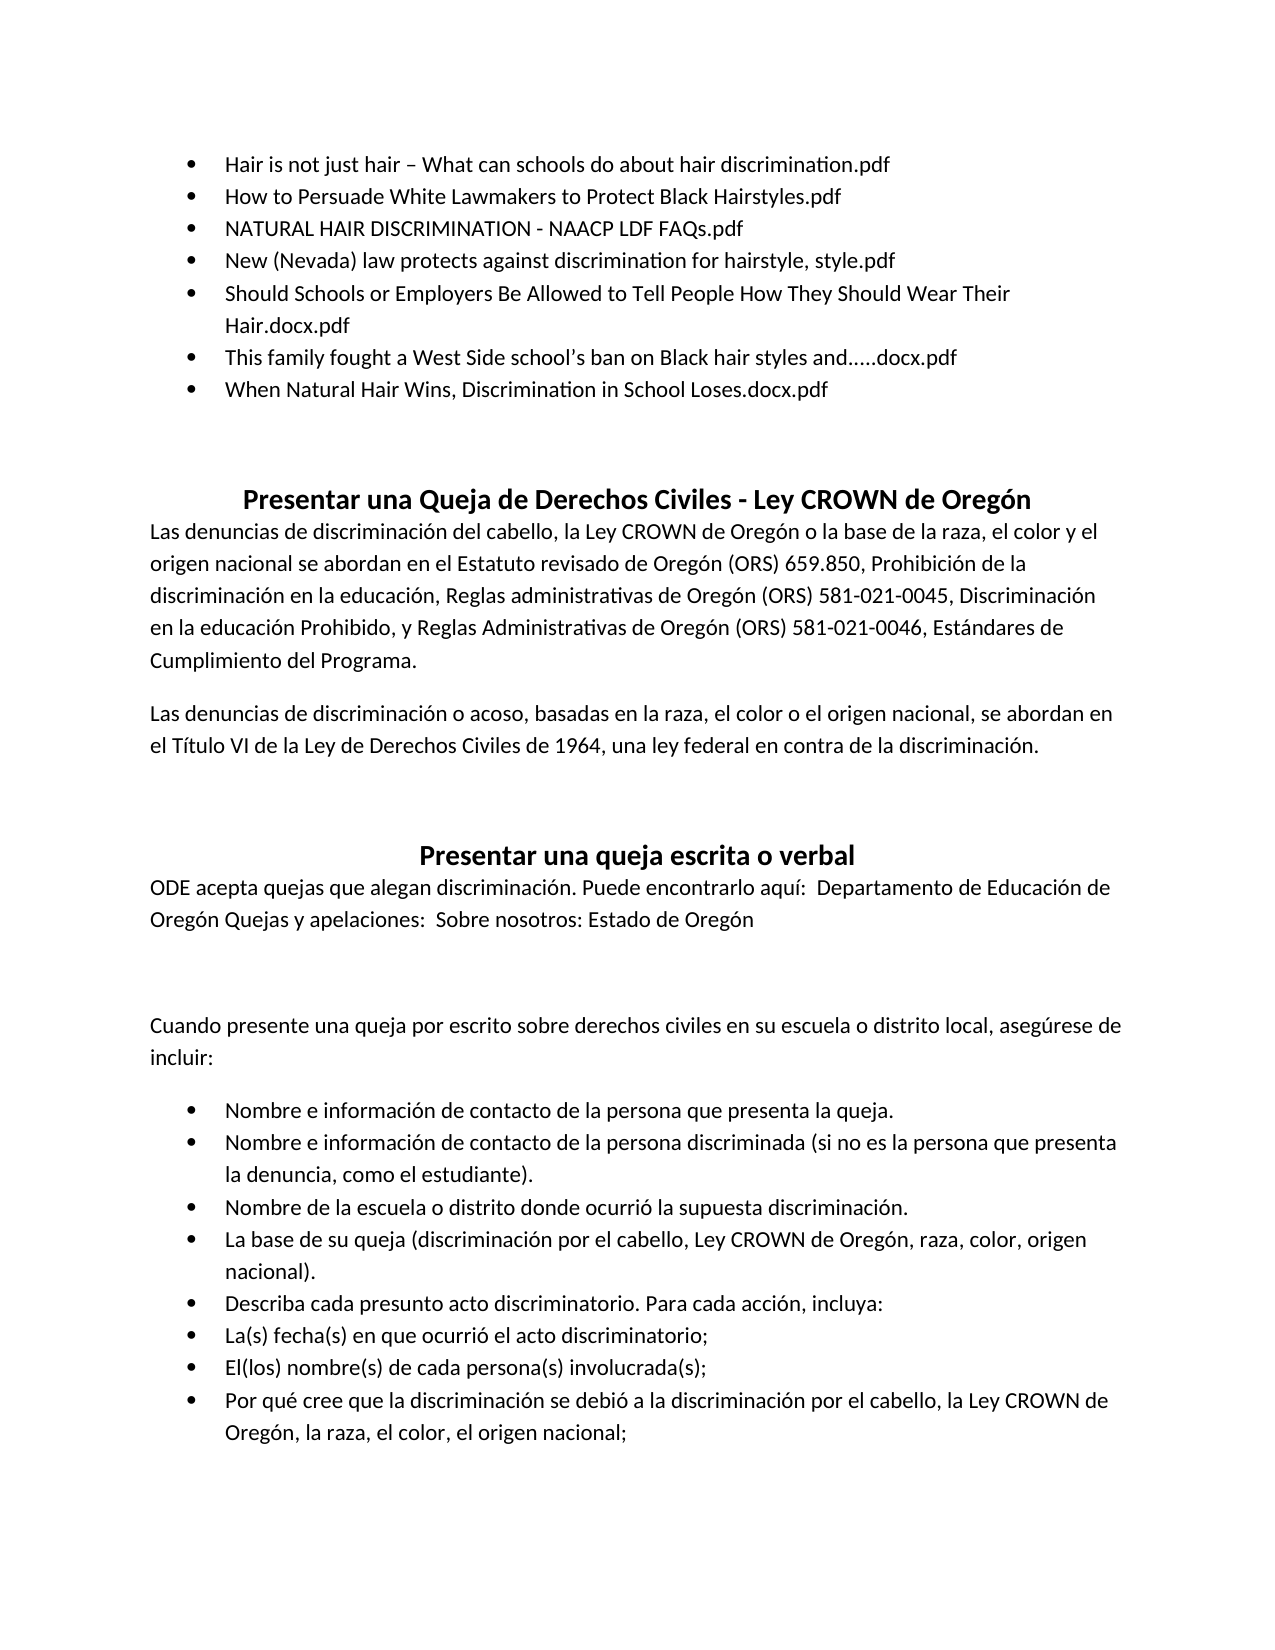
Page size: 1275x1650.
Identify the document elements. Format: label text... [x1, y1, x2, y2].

subtitle Presentar una Queja de Derechos Civiles - Ley CROWN de Oregón [150, 481, 1125, 517]
list Nombre de la escuela o distrito donde ocurrió la supuesta discriminación. [187, 1193, 1125, 1221]
text ODE acepta quejas que alegan discriminación. Puede encontrarlo aquí: Departamento de Educación de Oregón Quejas y apelaciones: Sobre nosotros: Estado de Oregón [150, 873, 1125, 933]
list El(los) nombre(s) de cada persona(s) involucrada(s); [187, 1353, 1125, 1382]
list This family fought a West Side school’s ban on Black hair styles and.....docx.pdf [187, 343, 1125, 371]
list Nombre e información de contacto de la persona que presenta la queja. [187, 1096, 1125, 1124]
subtitle Presentar una queja escrita o verbal [150, 837, 1125, 873]
list Hair is not just hair – What can schools do about hair discrimination.pdf [187, 150, 1125, 178]
list Nombre e información de contacto de la persona discriminada (si no es la persona que presenta la denuncia, como el estudiante). [187, 1128, 1125, 1188]
list NATURAL HAIR DISCRIMINATION - NAACP LDF FAQs.pdf [187, 214, 1125, 242]
list How to Persuade White Lawmakers to Protect Black Hairstyles.pdf [187, 182, 1125, 210]
text Las denuncias de discriminación del cabello, la Ley CROWN de Oregón o la base de la raza, el color y el origen nacional se abordan en el Estatuto revisado de Oregón (ORS) 659.850, Prohibición de la discriminación en la educación, Reglas administrativas de Oregón (ORS) 581-021-0045, Discriminación en la educación Prohibido, y Reglas Administrativas de Oregón (ORS) 581-021-0046, Estándares de Cumplimiento del Programa. [150, 517, 1125, 674]
list New (Nevada) law protects against discrimination for hairstyle, style.pdf [187, 247, 1125, 274]
list Should Schools or Employers Be Allowed to Tell People How They Should Wear Their Hair.docx.pdf [187, 279, 1125, 339]
list La base de su queja (discriminación por el cabello, Ley CROWN de Oregón, raza, color, origen nacional). [187, 1225, 1125, 1285]
list Describa cada presunto acto discriminatorio. Para cada acción, incluya: [187, 1289, 1125, 1317]
list When Natural Hair Wins, Discrimination in School Loses.docx.pdf [187, 375, 1125, 403]
list Por qué cree que la discriminación se debió a la discriminación por el cabello, la Ley CROWN de Oregón, la raza, el color, el origen nacional; [187, 1386, 1125, 1446]
text Las denuncias de discriminación o acoso, basadas en la raza, el color o el origen nacional, se abordan en el Título VI de la Ley de Derechos Civiles de 1964, una ley federal en contra de la discriminación. [150, 699, 1125, 759]
list La(s) fecha(s) en que ocurrió el acto discriminatorio; [187, 1321, 1125, 1349]
text Cuando presente una queja por escrito sobre derechos civiles en su escuela o distrito local, asegúrese de incluir: [150, 1011, 1125, 1071]
